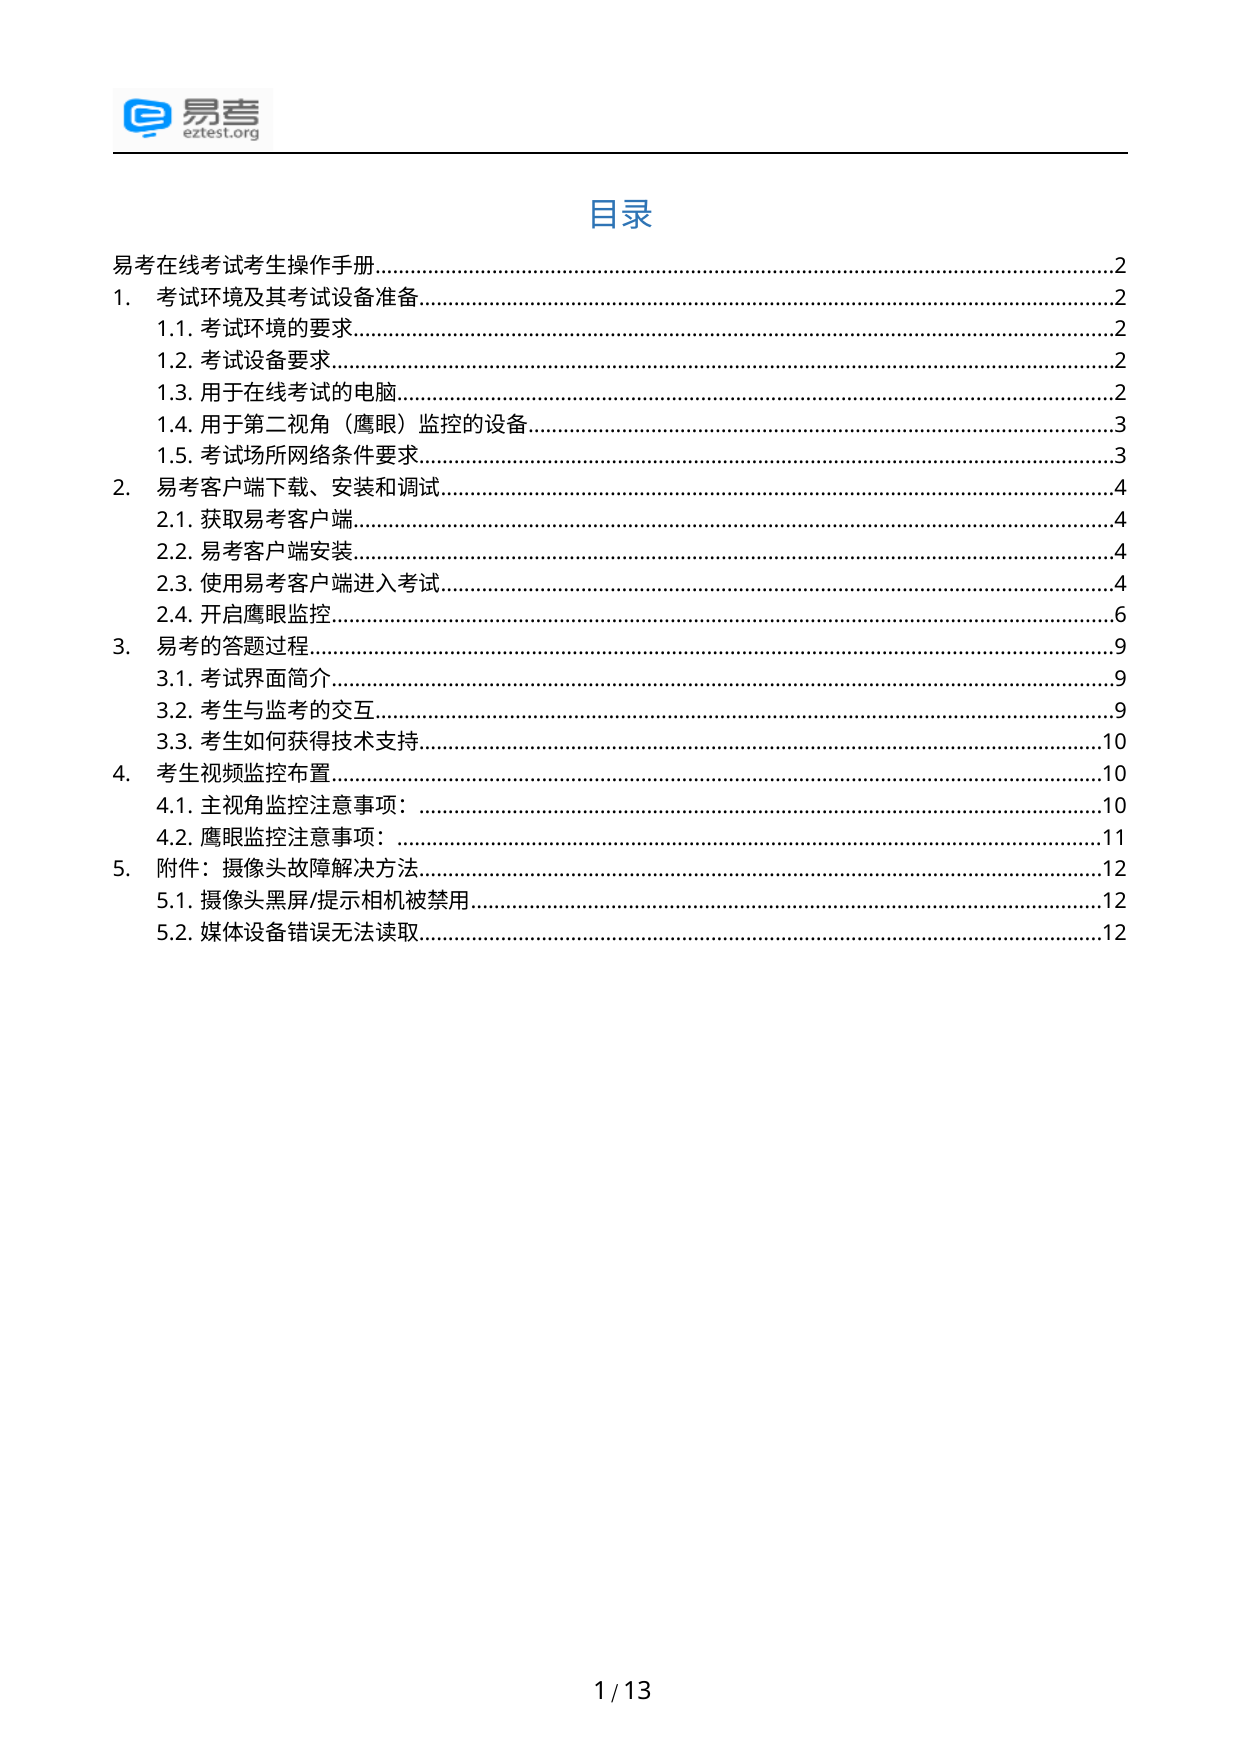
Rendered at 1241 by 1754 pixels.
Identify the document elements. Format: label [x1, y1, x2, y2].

picture [112, 88, 274, 151]
